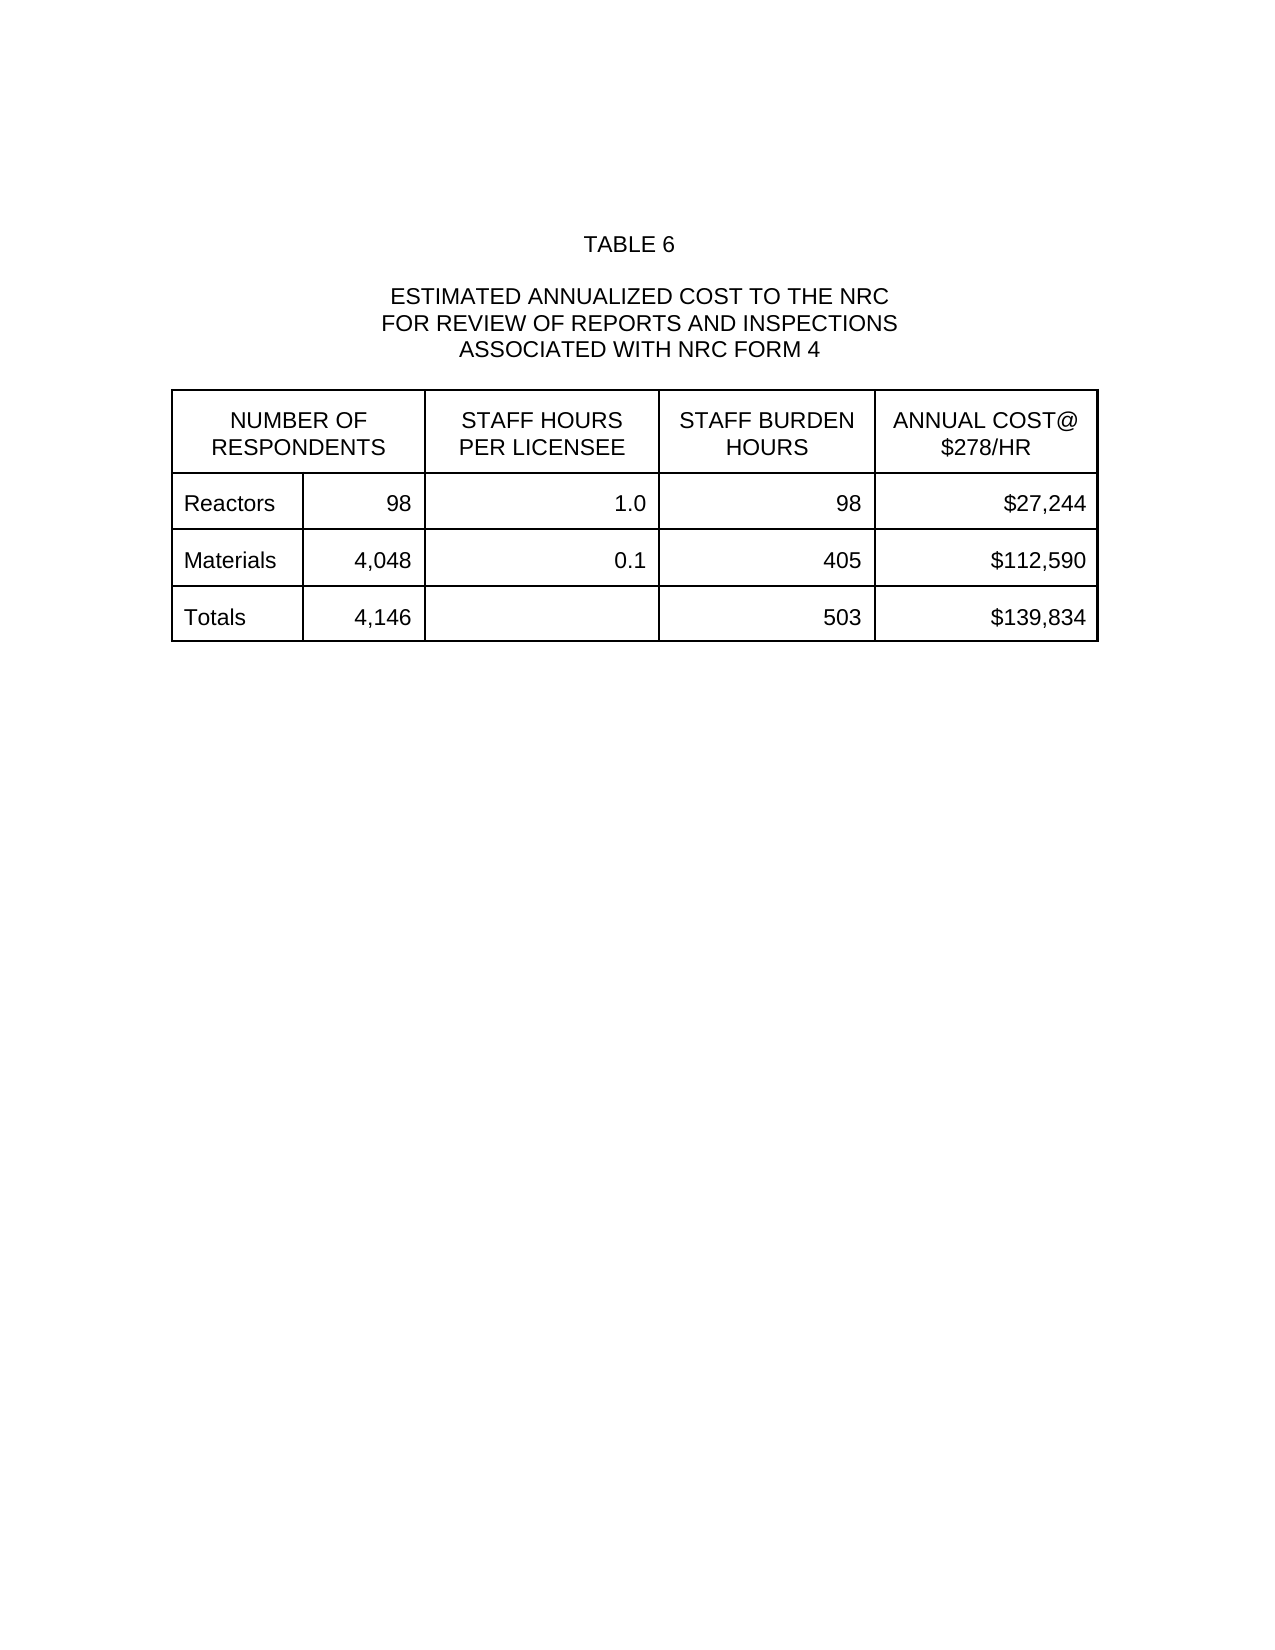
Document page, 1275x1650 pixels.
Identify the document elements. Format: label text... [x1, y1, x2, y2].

table_cell 0.1 [426, 530, 658, 585]
table_cell 4,146 [304, 587, 424, 640]
table_cell 503 [660, 587, 874, 640]
table_cell $139,834 [876, 587, 1096, 640]
table_cell 4,048 [304, 530, 424, 585]
table_cell Reactors [173, 474, 302, 528]
text ESTIMATED ANNUALIZED COST TO THE NRC FOR REVIEW OF REPORTS AND INSPECTIONS ASSOCIATED WITH NRC FORM 4 [379, 283, 900, 362]
table_cell $112,590 [876, 530, 1096, 585]
table_header STAFF BURDEN HOURS [660, 391, 874, 472]
table_cell 405 [660, 530, 874, 585]
table_header ANNUAL COST@ $278/HR [876, 391, 1096, 472]
table_cell 1.0 [426, 474, 658, 528]
table_header NUMBER OF RESPONDENTS [173, 391, 424, 472]
table_cell 98 [660, 474, 874, 528]
table_cell [426, 587, 658, 640]
table_cell 98 [304, 474, 424, 528]
table_cell Materials [173, 530, 302, 585]
table_cell Totals [173, 587, 302, 640]
text TABLE 6 [96, 231, 1163, 257]
table_header STAFF HOURS PER LICENSEE [426, 391, 658, 472]
table_cell $27,244 [876, 474, 1096, 528]
